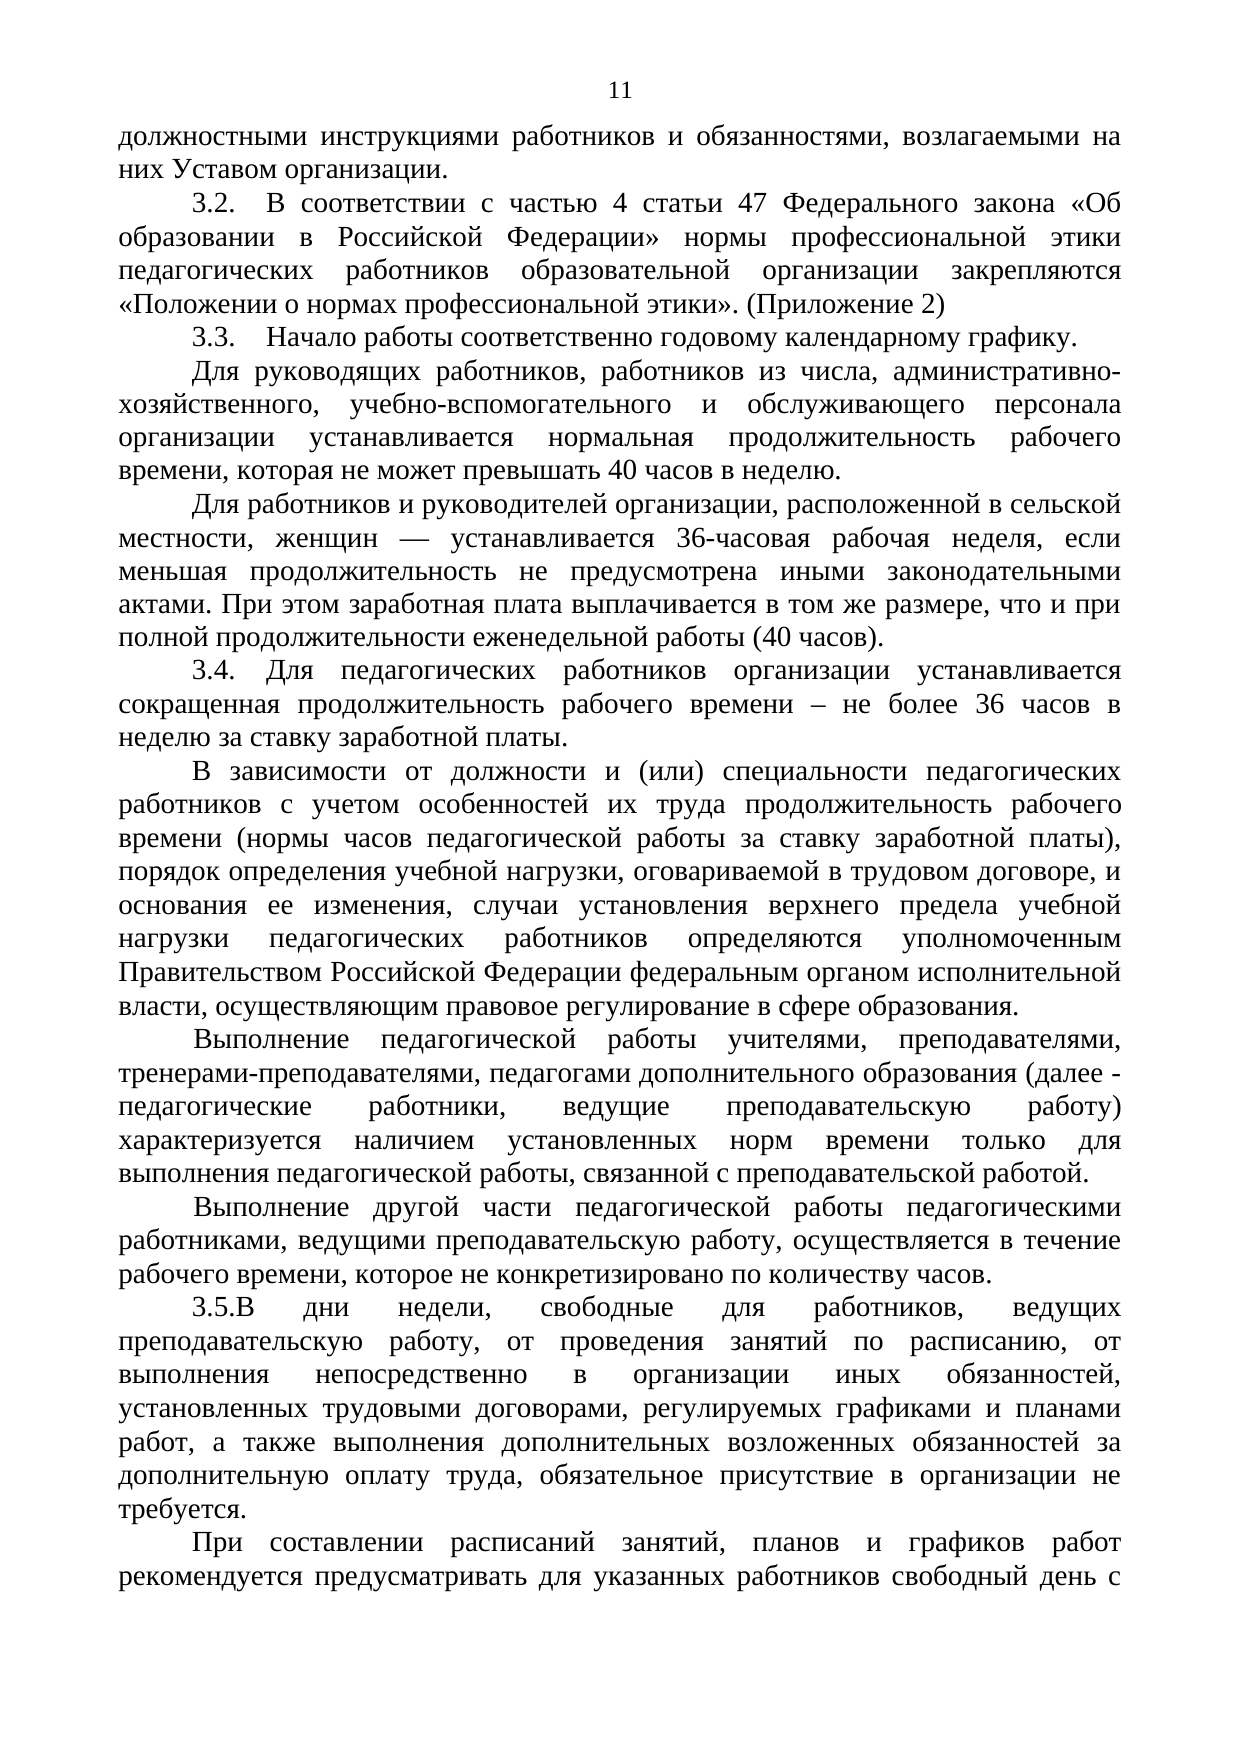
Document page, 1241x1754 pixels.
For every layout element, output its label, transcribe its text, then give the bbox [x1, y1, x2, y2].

text 3.5.В дни недели, свободные для работников, ведущих преподавательскую работу, от проведения занятий по расписанию, от выполнения непосредственно в организации иных обязанностей, установленных трудовыми договорами, регулируемых графиками и планами работ, а также выполнения дополнительных возложенных обязанностей за дополнительную оплату труда, обязательное присутствие в организации не требуется. [118, 1289, 1122, 1524]
text 3.2. В соответствии с частью 4 статьи 47 Федерального закона «Об образовании в Российской Федерации» нормы профессиональной этики педагогических работников образовательной организации закрепляются «Положении о нормах профессиональной этики». (Приложение 2) [118, 185, 1122, 319]
text Выполнение другой части педагогической работы педагогическими работниками, ведущими преподавательскую работу, осуществляется в течение рабочего времени, которое не конкретизировано по количеству часов. [118, 1189, 1122, 1289]
text 3.4. Для педагогических работников организации устанавливается сокращенная продолжительность рабочего времени – не более 36 часов в неделю за ставку заработной платы. [118, 652, 1122, 753]
text 3.3. Начало работы соответственно годовому календарному графику. [118, 319, 1122, 353]
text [118, 118, 1122, 185]
text Выполнение педагогической работы учителями, преподавателями, тренерами-преподавателями, педагогами дополнительного образования (далее - педагогические работники, ведущие преподавательскую работу) характеризуется наличием установленных норм времени только для выполнения педагогической работы, связанной с преподавательской работой. [118, 1021, 1122, 1189]
text В зависимости от должности и (или) специальности педагогических работников с учетом особенностей их труда продолжительность рабочего времени (нормы часов педагогической работы за ставку заработной платы), порядок определения учебной нагрузки, оговариваемой в трудовом договоре, и основания ее изменения, случаи установления верхнего предела учебной нагрузки педагогических работников определяются уполномоченным Правительством Российской Федерации федеральным органом исполнительной власти, осуществляющим правовое регулирование в сфере образования. [118, 753, 1122, 1021]
text Для руководящих работников, работников из числа, административно-хозяйственного, учебно-вспомогательного и обслуживающего персонала организации устанавливается нормальная продолжительность рабочего времени, которая не может превышать 40 часов в неделю. [118, 354, 1122, 486]
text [118, 1524, 1122, 1591]
text Для работников и руководителей организации, расположенной в сельской местности, женщин — устанавливается 36-часовая рабочая неделя, если меньшая продолжительность не предусмотрена иными законодательными актами. При этом заработная плата выплачивается в том же размере, что и при полной продолжительности еженедельной работы (40 часов). [118, 488, 1122, 652]
